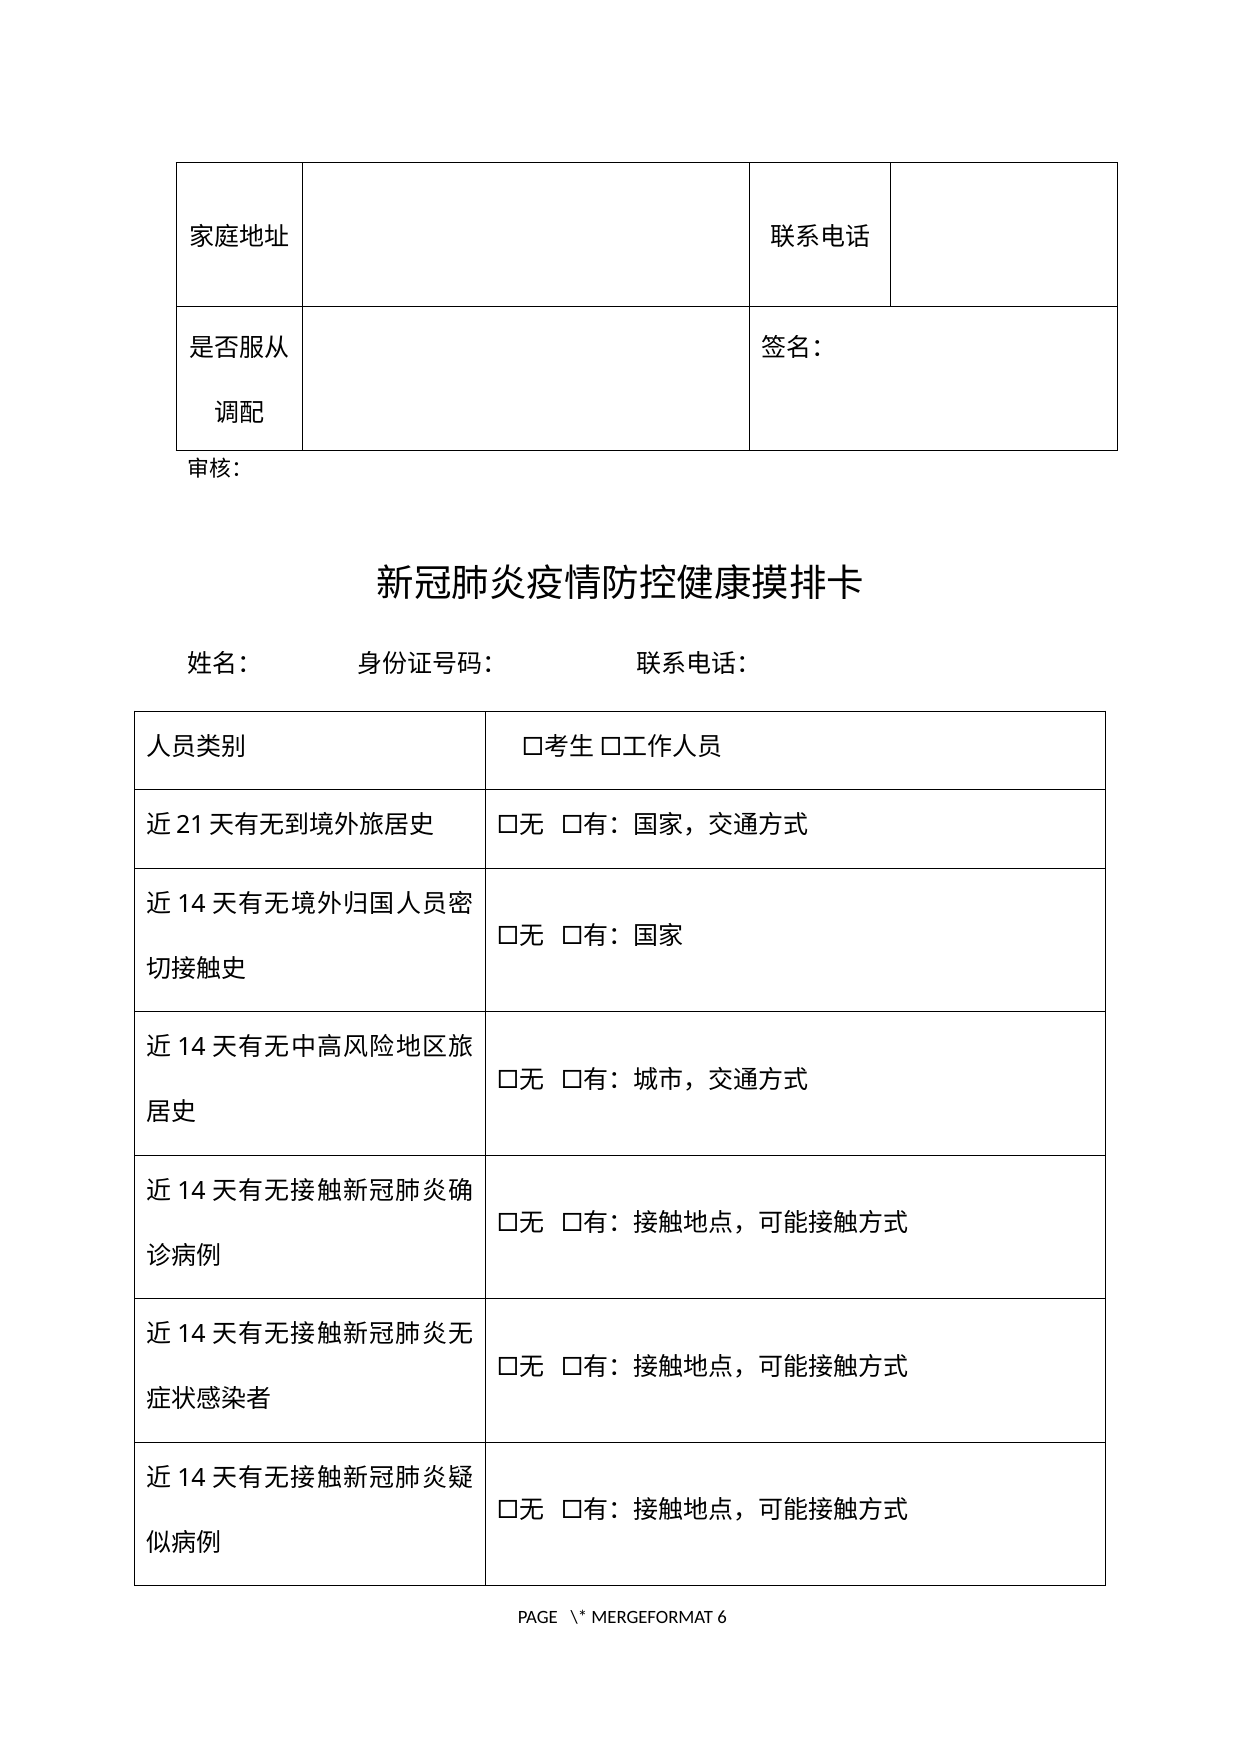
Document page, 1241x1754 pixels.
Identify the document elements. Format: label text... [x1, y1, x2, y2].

table_cell 无 有：国家 [486, 869, 1105, 1011]
table_cell 无 有：城市，交通方式 [486, 1012, 1105, 1155]
table_cell 近14天有无中高风险地区旅居史 [135, 1012, 485, 1155]
table_cell 无 有：接触地点，可能接触方式 [486, 1443, 1105, 1585]
table_cell 无 有：接触地点，可能接触方式 [486, 1156, 1105, 1298]
table_cell 近21天有无到境外旅居史 [135, 790, 485, 868]
table_cell 家庭地址 [177, 163, 302, 306]
table_cell 无 有：国家，交通方式 [486, 790, 1105, 868]
text 审核： [187, 451, 1053, 483]
table_cell 近14天有无接触新冠肺炎确诊病例 [135, 1156, 485, 1298]
table_header 考生 工作人员 [486, 712, 1105, 789]
table_header 人员类别 [135, 712, 485, 789]
table_cell [303, 163, 749, 306]
table_cell 近14天有无接触新冠肺炎无症状感染者 [135, 1299, 485, 1442]
table_cell 近14天有无接触新冠肺炎疑似病例 [135, 1443, 485, 1585]
table_cell 签名： [750, 307, 1117, 449]
table_cell 是否服从调配 [177, 307, 302, 449]
table_cell 无 有：接触地点，可能接触方式 [486, 1299, 1105, 1442]
text 新冠肺炎疫情防控健康摸排卡 [187, 548, 1053, 613]
table_cell 近14天有无境外归国人员密切接触史 [135, 869, 485, 1011]
table_cell 联系电话 [750, 163, 890, 306]
text 姓名： 身份证号码： 联系电话： [187, 629, 1053, 694]
table_cell [891, 163, 1117, 306]
table_cell [303, 307, 749, 449]
